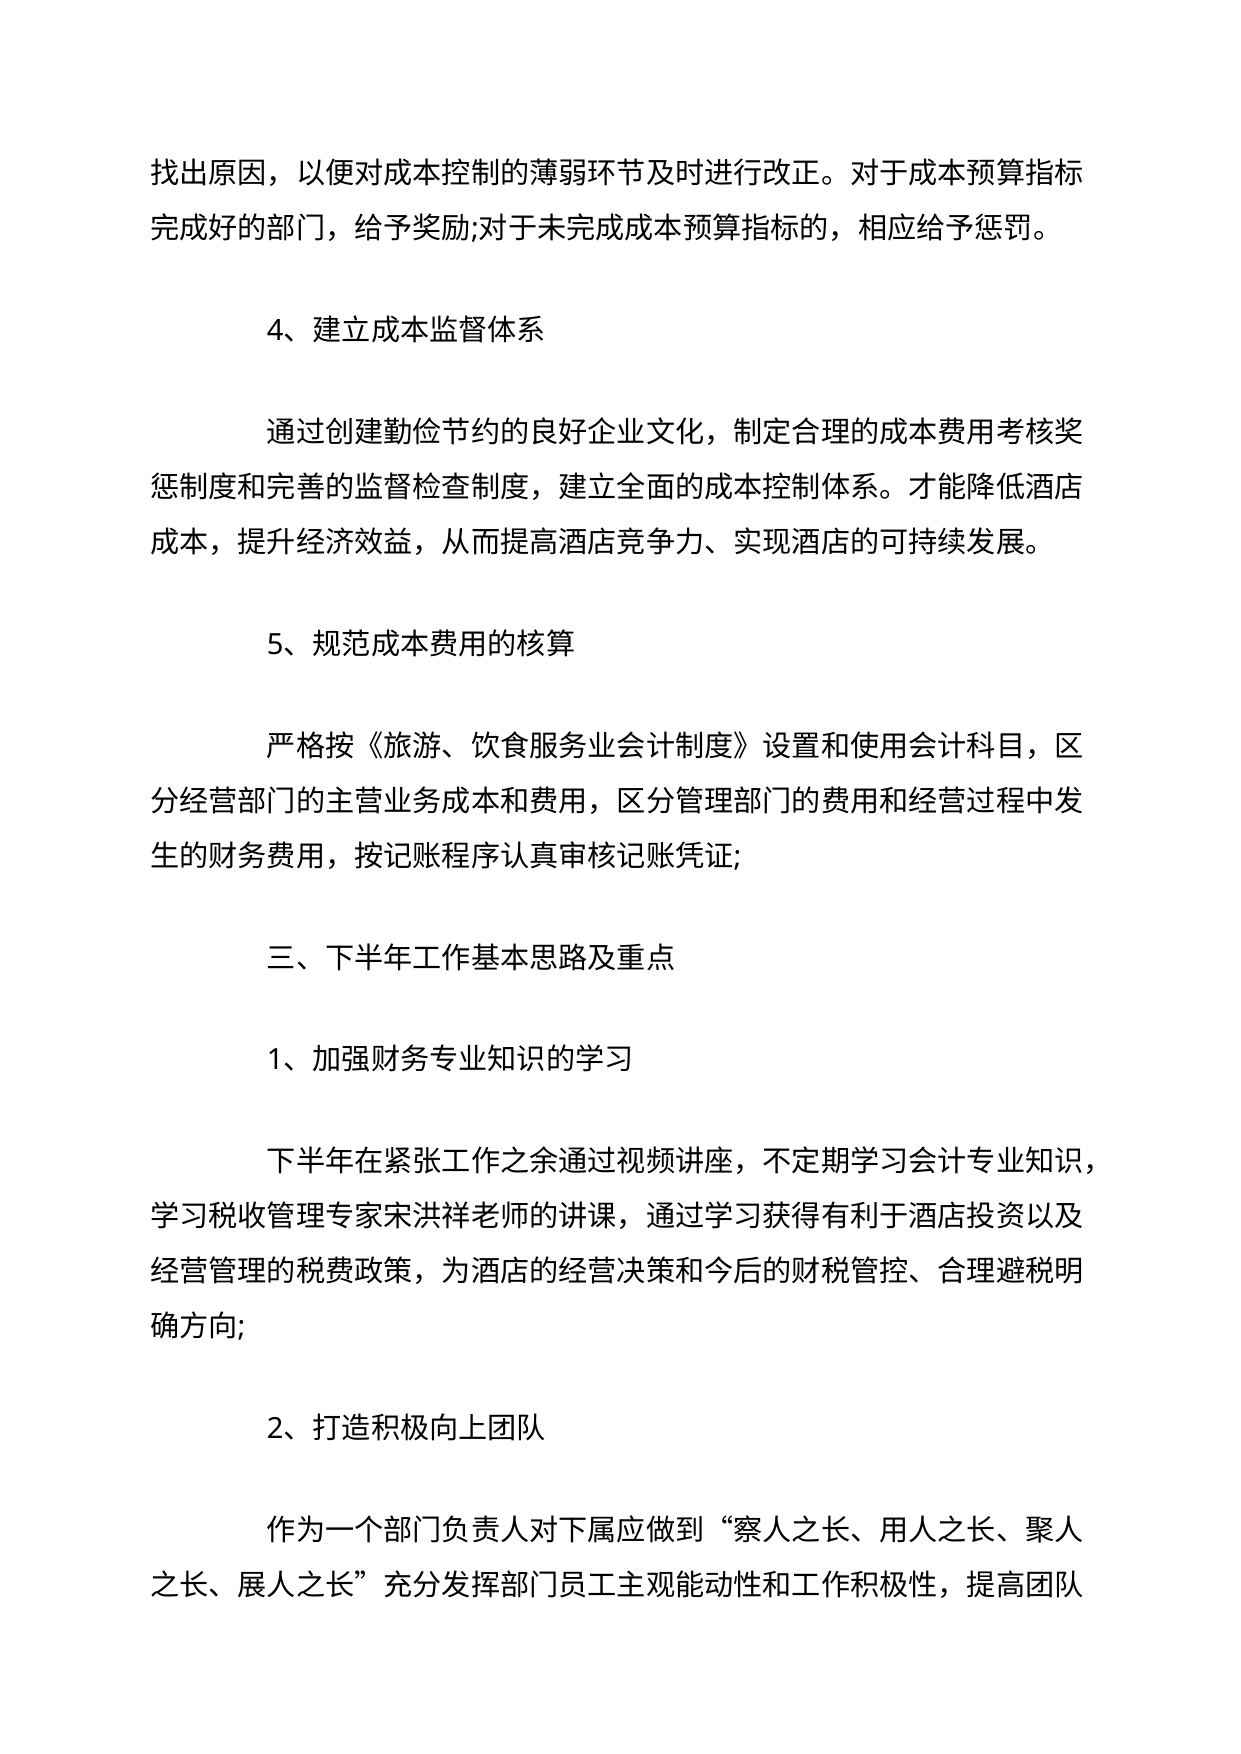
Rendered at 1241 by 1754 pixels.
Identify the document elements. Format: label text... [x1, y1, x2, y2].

text 1、加强财务专业知识的学习 [150, 1036, 1090, 1078]
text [150, 1507, 1090, 1604]
text 2、打造积极向上团队 [150, 1404, 1090, 1447]
text 下半年在紧张工作之余通过视频讲座，不定期学习会计专业知识，学习税收管理专家宋洪祥老师的讲课，通过学习获得有利于酒店投资以及经营管理的税费政策，为酒店的经营决策和今后的财税管控、合理避税明确方向; [150, 1138, 1090, 1345]
text 5、规范成本费用的核算 [150, 620, 1090, 663]
text 三、下半年工作基本思路及重点 [150, 934, 1090, 976]
text 通过创建勤俭节约的良好企业文化，制定合理的成本费用考核奖惩制度和完善的监督检查制度，建立全面的成本控制体系。才能降低酒店成本，提升经济效益，从而提高酒店竞争力、实现酒店的可持续发展。 [150, 409, 1090, 561]
text 严格按《旅游、饮食服务业会计制度》设置和使用会计科目，区分经营部门的主营业务成本和费用，区分管理部门的费用和经营过程中发生的财务费用，按记账程序认真审核记账凭证; [150, 722, 1090, 874]
text 4、建立成本监督体系 [150, 307, 1090, 349]
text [150, 150, 1090, 247]
